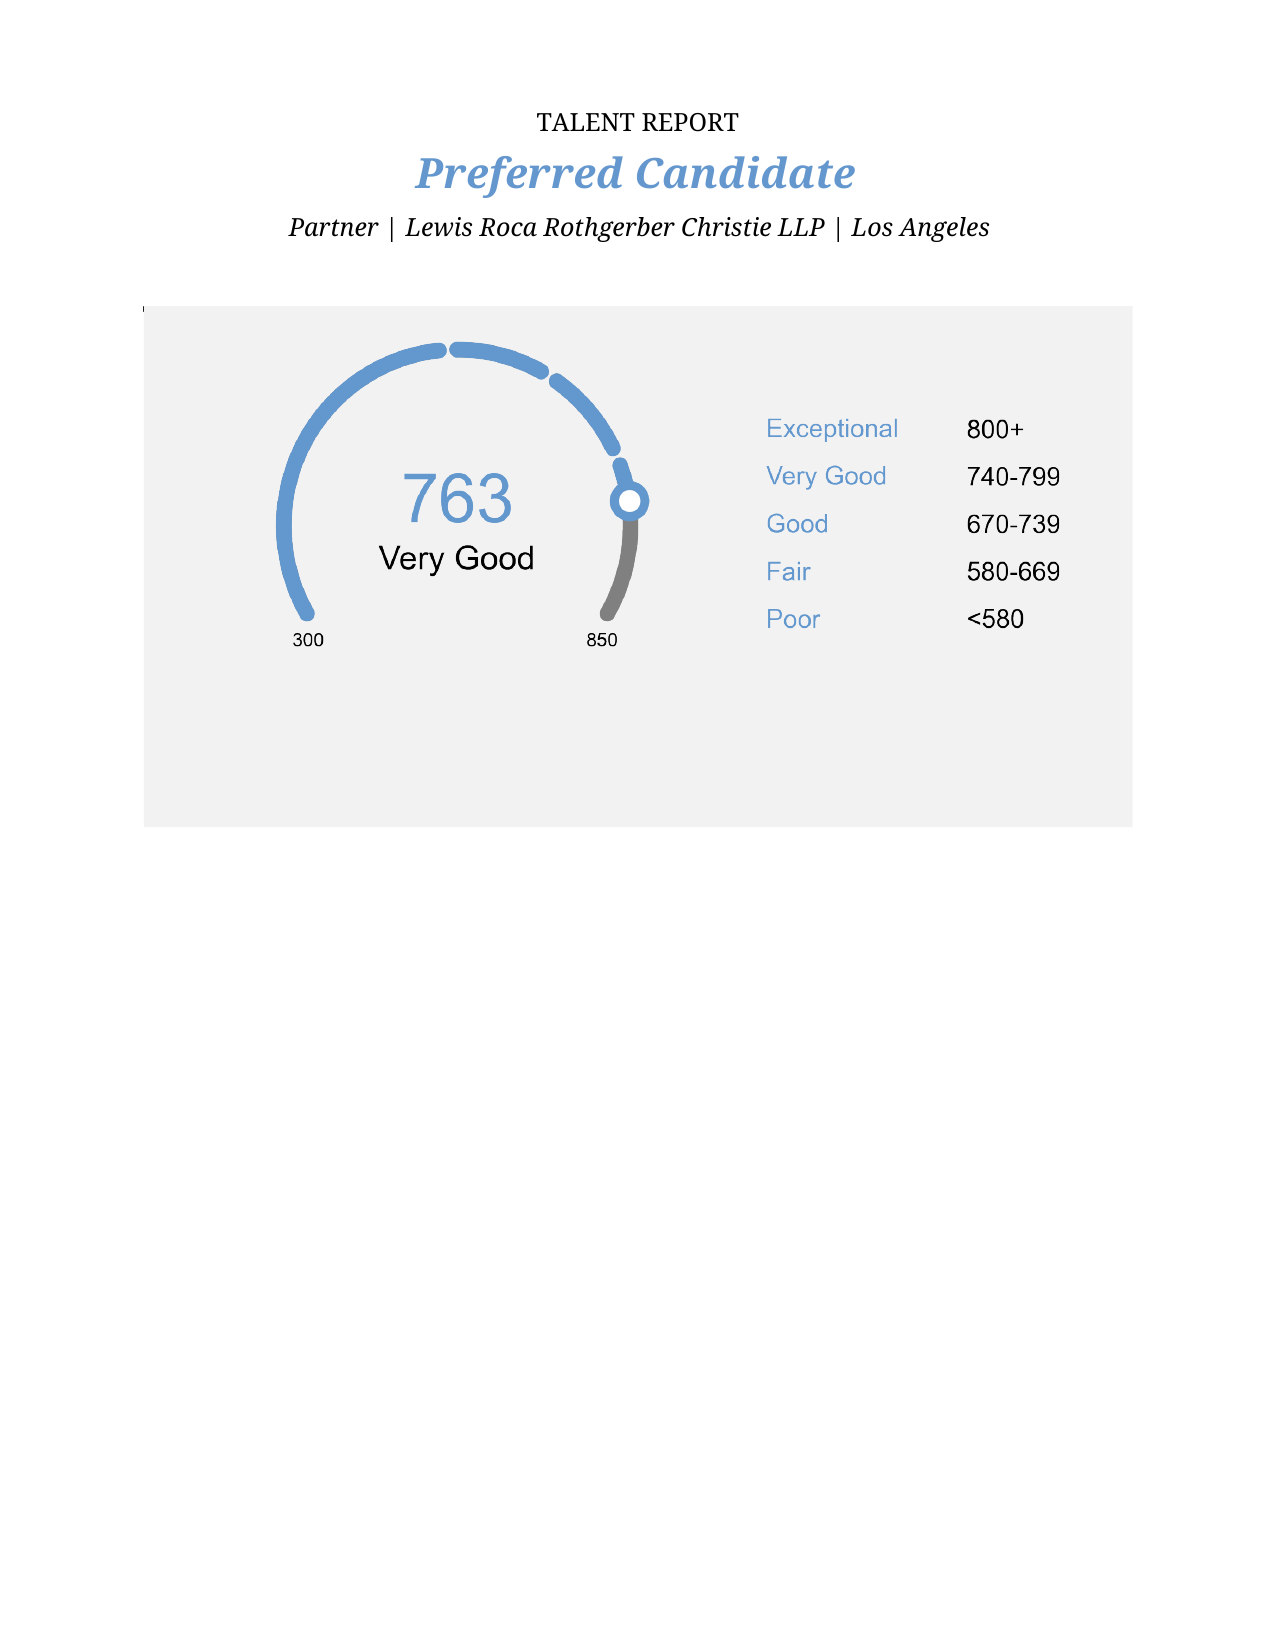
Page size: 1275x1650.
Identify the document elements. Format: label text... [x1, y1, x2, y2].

text Preferred Candidate [150, 144, 1125, 201]
text TALENT REPORT [150, 105, 1125, 139]
text Partner | Lewis Roca Rothgerber Christie LLP | Los Angeles [150, 209, 1125, 243]
picture [207, 281, 1060, 790]
